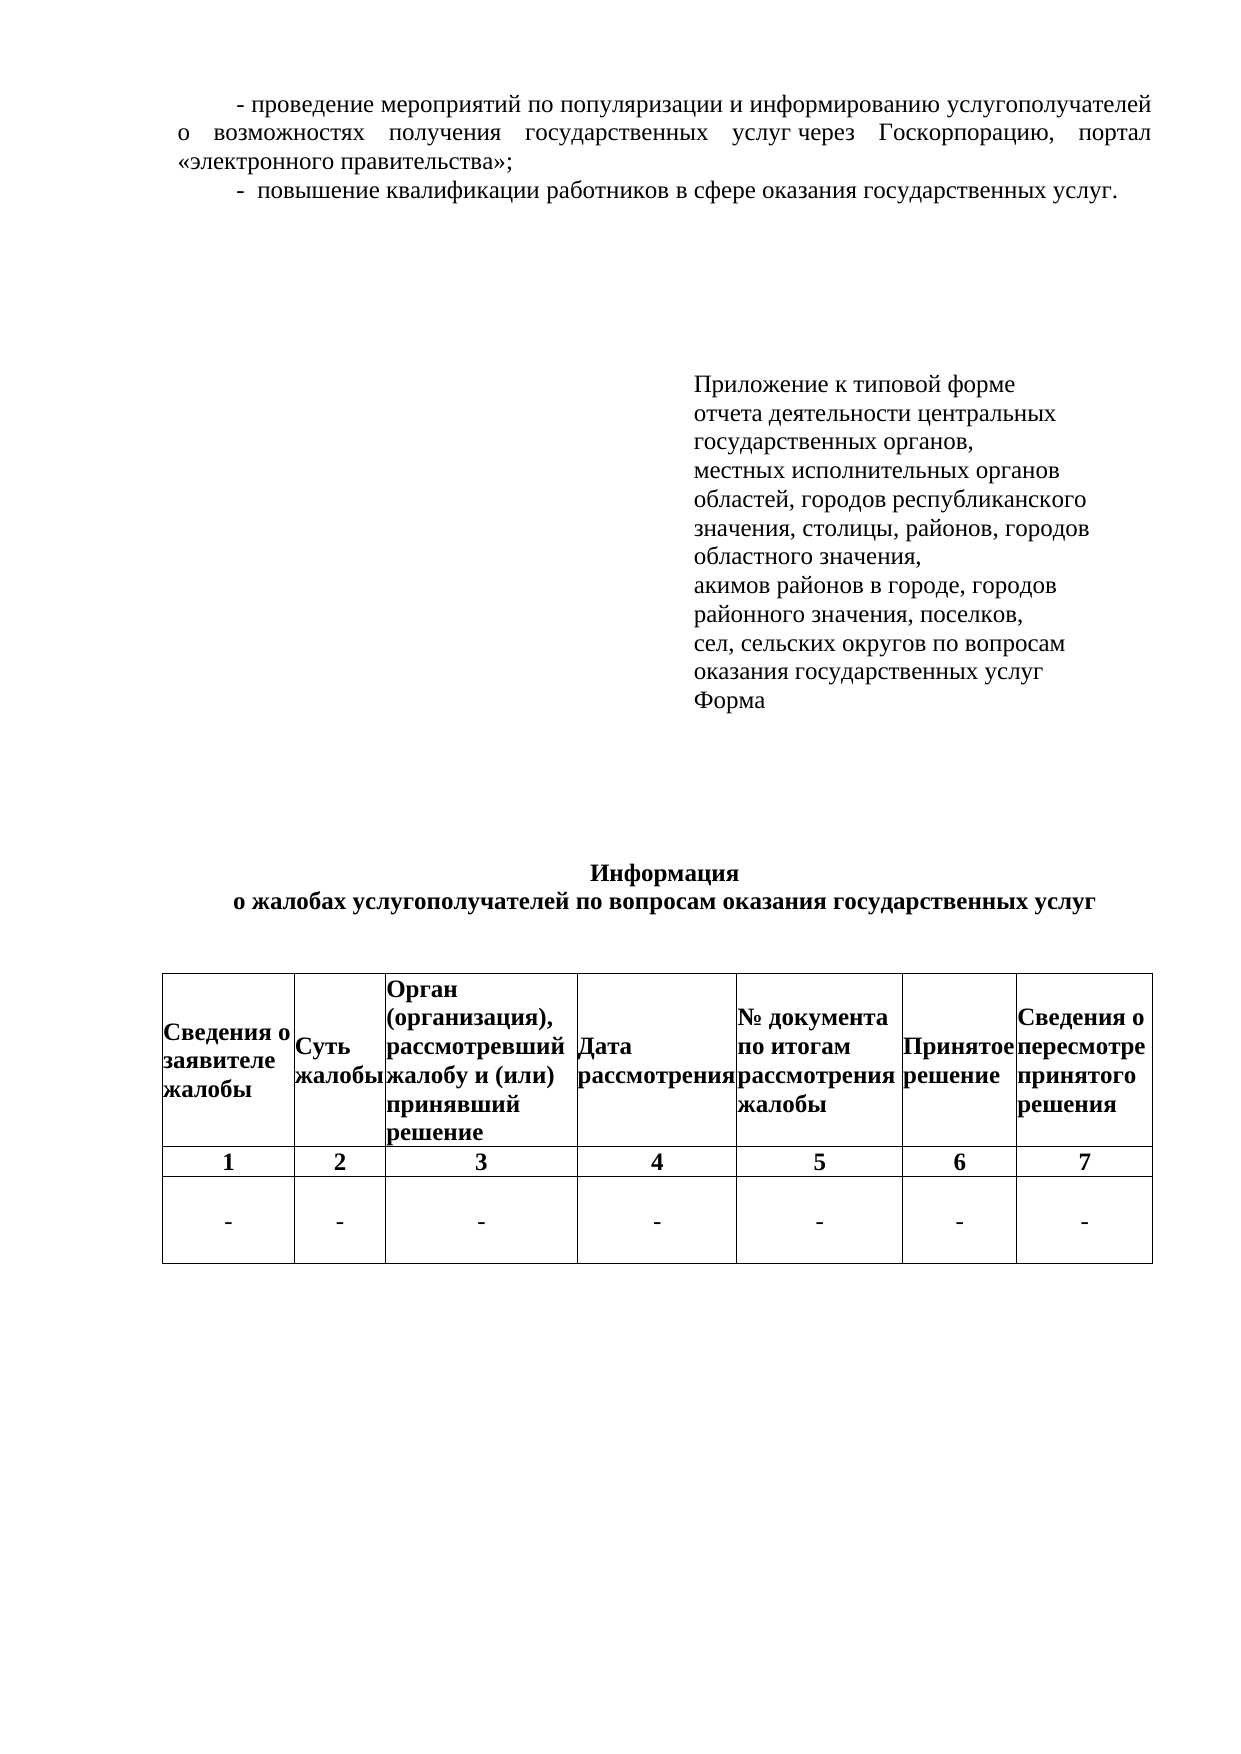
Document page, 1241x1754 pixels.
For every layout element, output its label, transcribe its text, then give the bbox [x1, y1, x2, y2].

text о жалобах услугополучателей по вопросам оказания государственных услуг [177, 886, 1152, 915]
table_cell 2 [295, 1147, 385, 1176]
table_header Сведения о пересмотре принятого решения [1017, 974, 1152, 1146]
table_cell 4 [578, 1147, 736, 1176]
table_cell - [386, 1177, 577, 1263]
table_cell - [295, 1177, 385, 1263]
text Форма [693, 685, 1152, 714]
text местных исполнительных органов областей, городов республиканского [693, 455, 1152, 513]
table_header Принятое решение [903, 974, 1016, 1146]
text значения, столицы, районов, городов областного значения, [693, 513, 1152, 570]
table_header Орган (организация), рассмотревший жалобу и (или) принявший решение [386, 974, 577, 1146]
table_header Сведения о заявителе жалобы [163, 974, 294, 1146]
text - проведение мероприятий по популяризации и информированию услугополучателей о возможностях получения государственных услуг через Госкорпорацию, портал «электронного правительства»; [177, 89, 1152, 175]
text акимов районов в городе, городов районного значения, поселков, [693, 570, 1152, 628]
table_cell - [737, 1177, 902, 1263]
text Информация [177, 858, 1152, 886]
table_cell - [903, 1177, 1016, 1263]
text сел, сельских округов по вопросам оказания государственных услуг [693, 628, 1152, 685]
table_cell - [1017, 1177, 1152, 1263]
table_cell 5 [737, 1147, 902, 1176]
table_cell - [578, 1177, 736, 1263]
table_cell 1 [163, 1147, 294, 1176]
text - повышение квалификации работников в сфере оказания государственных услуг. [177, 175, 1152, 204]
table_header Суть жалобы [295, 974, 385, 1146]
table_header Дата рассмотрения [578, 974, 736, 1146]
text Приложение к типовой форме [693, 369, 1152, 398]
table_cell 3 [386, 1147, 577, 1176]
table_header № документа по итогам рассмотрения жалобы [737, 974, 902, 1146]
table_cell 7 [1017, 1147, 1152, 1176]
table_cell - [163, 1177, 294, 1263]
text отчета деятельности центральных государственных органов, [693, 398, 1152, 455]
table_cell 6 [903, 1147, 1016, 1176]
